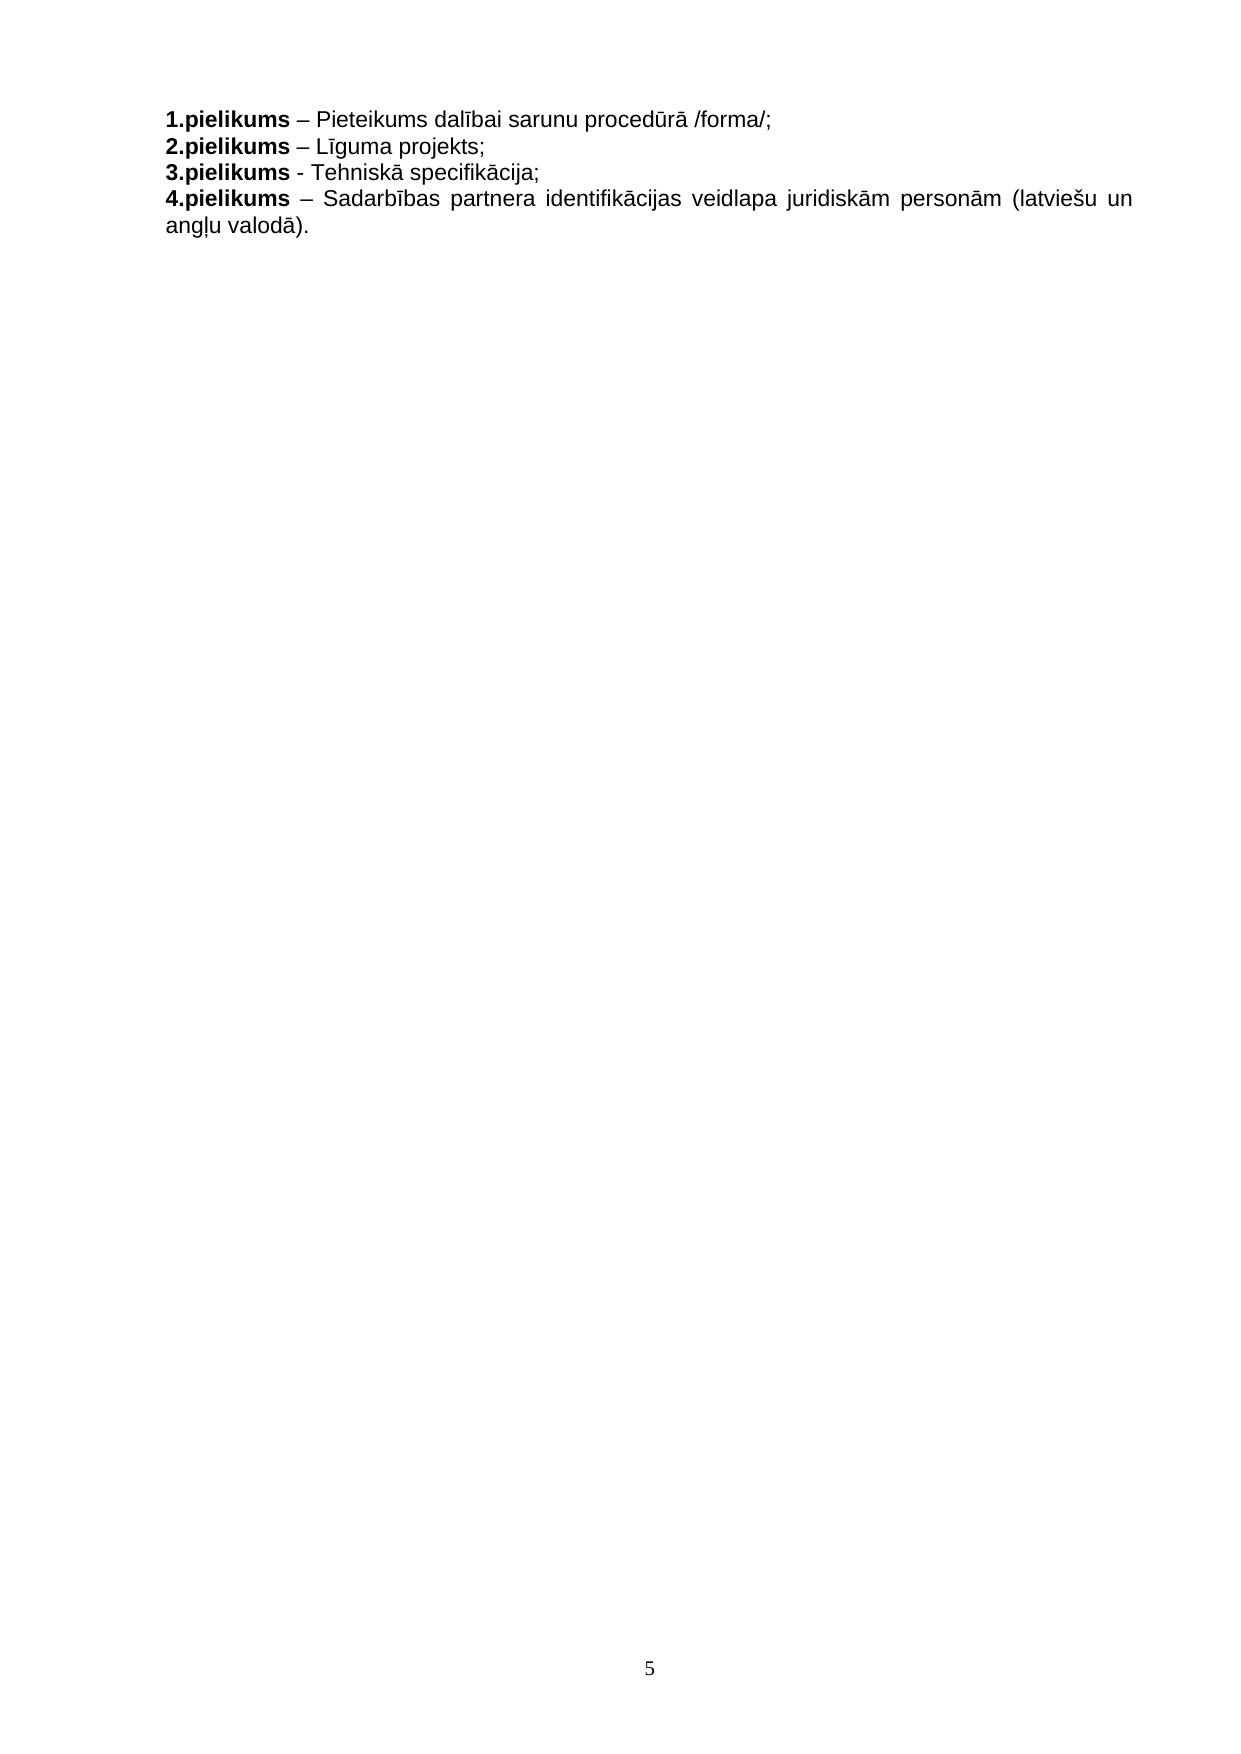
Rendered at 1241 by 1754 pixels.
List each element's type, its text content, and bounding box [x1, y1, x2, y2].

text 1.pielikums – Pieteikums dalībai sarunu procedūrā /forma/; [165, 106, 1134, 133]
text 4.pielikums – Sadarbības partnera identifikācijas veidlapa juridiskām personām (latviešu un angļu valodā). [165, 185, 1134, 238]
text 2.pielikums – Līguma projekts; [165, 133, 1134, 159]
text 3.pielikums - Tehniskā specifikācija; [165, 159, 1134, 185]
